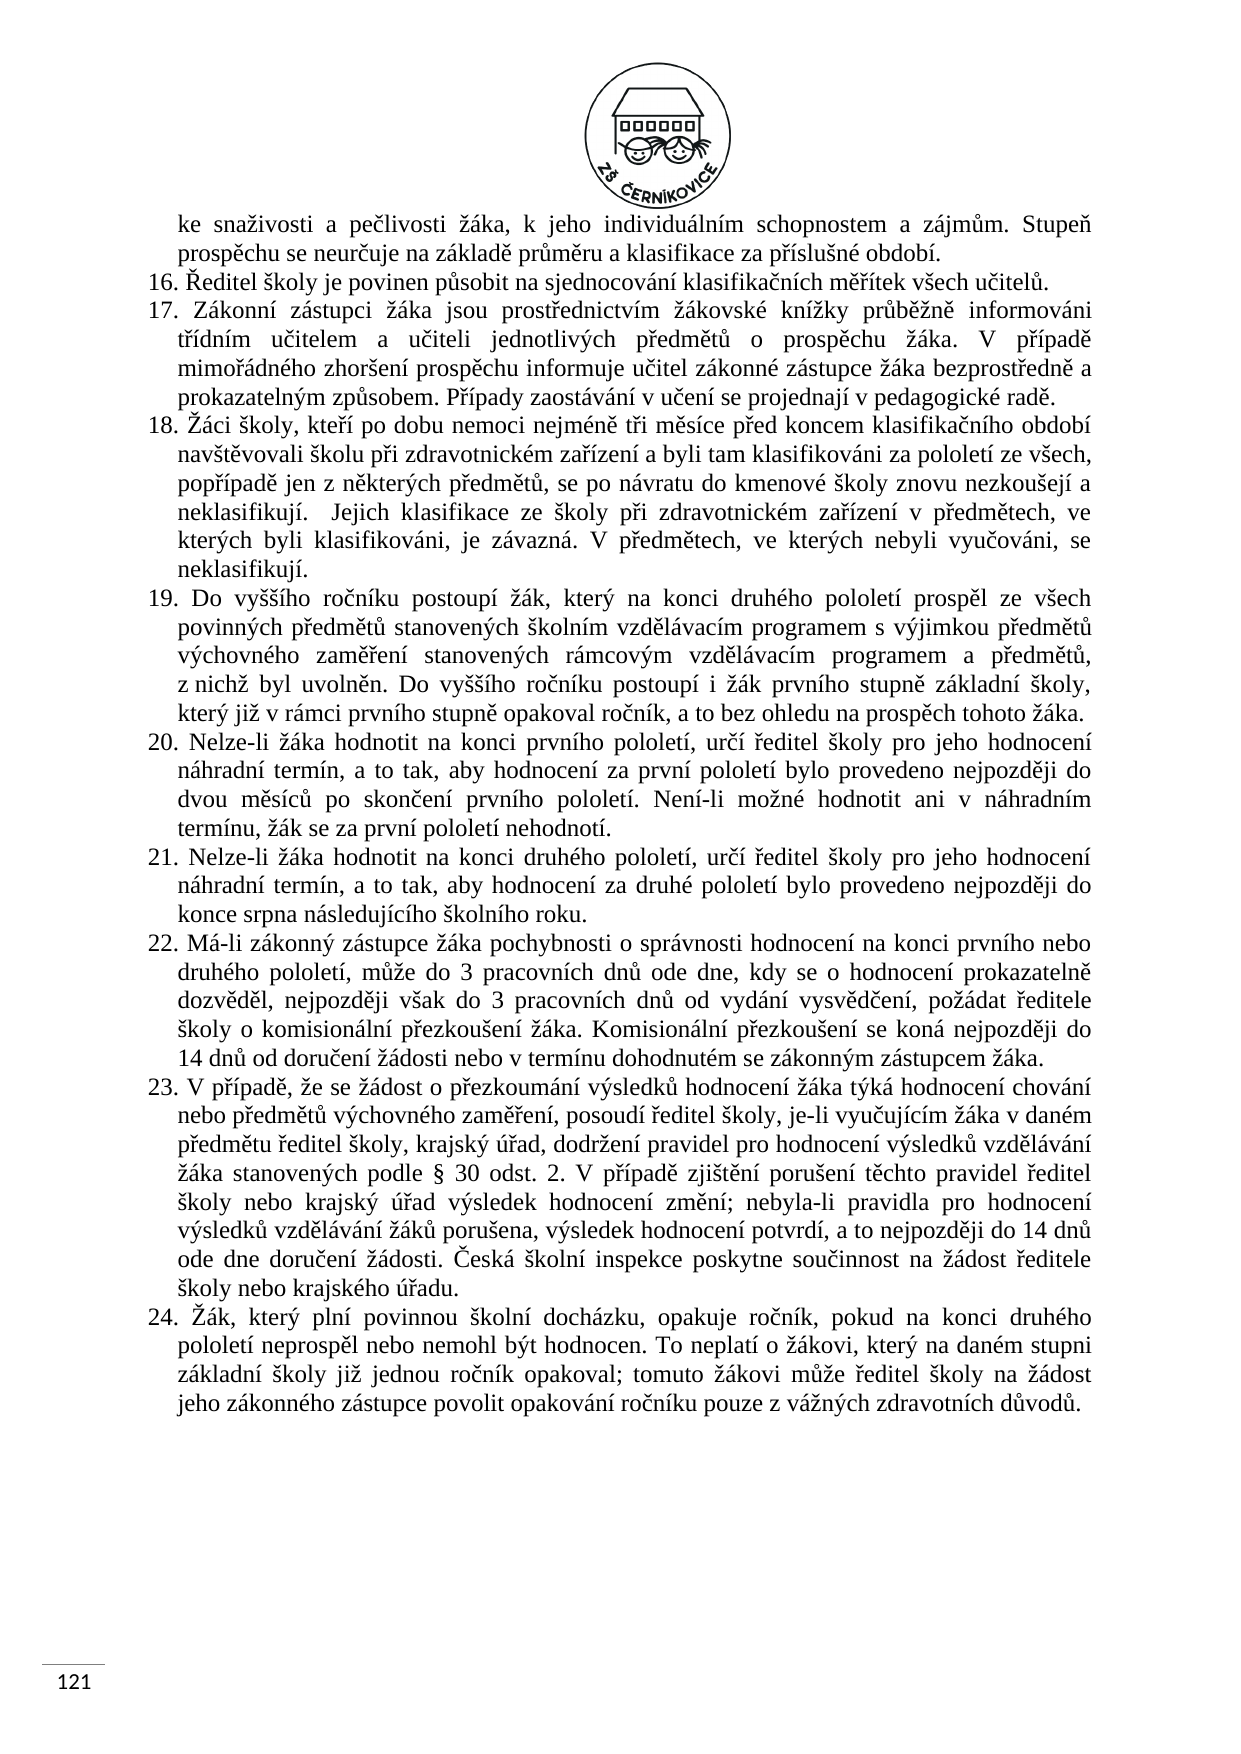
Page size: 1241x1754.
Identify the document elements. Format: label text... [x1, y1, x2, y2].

text 22. Má-li zákonný zástupce žáka pochybnosti o správnosti hodnocení na konci prvního nebo druhého pololetí, může do 3 pracovních dnů ode dne, kdy se o hodnocení prokazatelně dozvěděl, nejpozději však do 3 pracovních dnů od vydání vysvědčení, požádat ředitele školy o komisionální přezkoušení žáka. Komisionální přezkoušení se koná nejpozději do 14 dnů od doručení žádosti nebo v termínu dohodnutém se zákonným zástupcem žáka. [148, 928, 1093, 1072]
text 24. Žák, který plní povinnou školní docházku, opakuje ročník, pokud na konci druhého pololetí neprospěl nebo nemohl být hodnocen. To neplatí o žákovi, který na daném stupni základní školy již jednou ročník opakoval; tomuto žákovi může ředitel školy na žádost jeho zákonného zástupce povolit opakování ročníku pouze z vážných zdravotních důvodů. [148, 1302, 1093, 1417]
text 16. Ředitel školy je povinen působit na sjednocování klasifikačních měřítek všech učitelů. [148, 267, 1093, 296]
text 20. Nelze-li žáka hodnotit na konci prvního pololetí, určí ředitel školy pro jeho hodnocení náhradní termín, a to tak, aby hodnocení za první pololetí bylo provedeno nejpozději do dvou měsíců po skončení prvního pololetí. Není-li možné hodnotit ani v náhradním termínu, žák se za první pololetí nehodnotí. [148, 727, 1093, 842]
text 21. Nelze-li žáka hodnotit na konci druhého pololetí, určí ředitel školy pro jeho hodnocení náhradní termín, a to tak, aby hodnocení za druhé pololetí bylo provedeno nejpozději do konce srpna následujícího školního roku. [148, 842, 1093, 928]
text 17. Zákonní zástupci žáka jsou prostřednictvím žákovské knížky průběžně informováni třídním učitelem a učiteli jednotlivých předmětů o prospěchu žáka. V případě mimořádného zhoršení prospěchu informuje učitel zákonné zástupce žáka bezprostředně a prokazatelným způsobem. Případy zaostávání v učení se projednají v pedagogické radě. [148, 296, 1093, 411]
picture [583, 61, 732, 148]
text 19. Do vyššího ročníku postoupí žák, který na konci druhého pololetí prospěl ze všech povinných předmětů stanovených školním vzdělávacím programem s výjimkou předmětů výchovného zaměření stanovených rámcovým vzdělávacím programem a předmětů, z nichž byl uvolněn. Do vyššího ročníku postoupí i žák prvního stupně základní školy, který již v rámci prvního stupně opakoval ročník, a to bez ohledu na prospěch tohoto žáka. [148, 583, 1093, 727]
text 18. Žáci školy, kteří po dobu nemoci nejméně tři měsíce před koncem klasifikačního období navštěvovali školu při zdravotnickém zařízení a byli tam klasifikováni za pololetí ze všech, popřípadě jen z některých předmětů, se po návratu do kmenové školy znovu nezkoušejí a neklasifikují. Jejich klasifikace ze školy při zdravotnickém zařízení v předmětech, ve kterých byli klasifikováni, je závazná. V předmětech, ve kterých nebyli vyučováni, se neklasifikují. [148, 411, 1093, 583]
text 23. V případě, že se žádost o přezkoumání výsledků hodnocení žáka týká hodnocení chování nebo předmětů výchovného zaměření, posoudí ředitel školy, je-li vyučujícím žáka v daném předmětu ředitel školy, krajský úřad, dodržení pravidel pro hodnocení výsledků vzdělávání žáka stanovených podle § 30 odst. 2. V případě zjištění porušení těchto pravidel ředitel školy nebo krajský úřad výsledek hodnocení změní; nebyla-li pravidla pro hodnocení výsledků vzdělávání žáků porušena, výsledek hodnocení potvrdí, a to nejpozději do 14 dnů ode dne doručení žádosti. Česká školní inspekce poskytne součinnost na žádost ředitele školy nebo krajského úřadu. [148, 1072, 1093, 1302]
